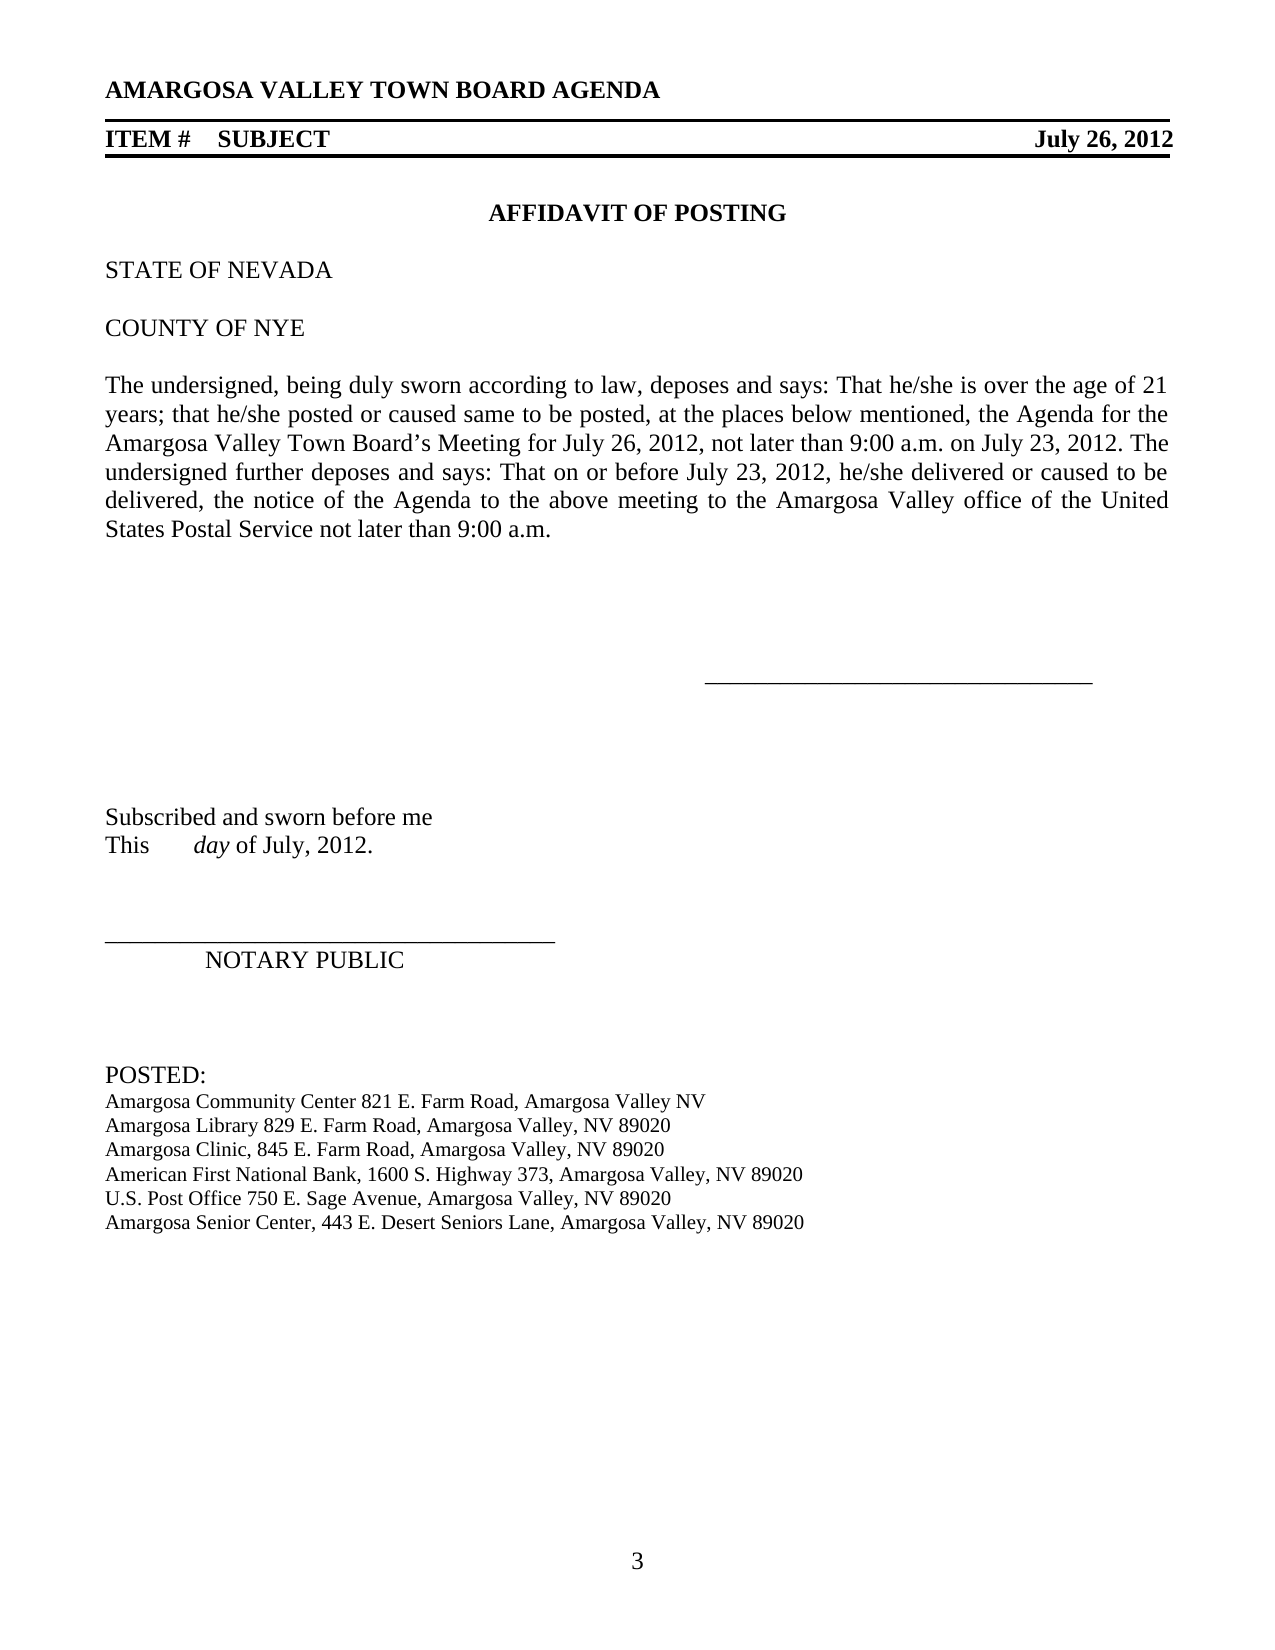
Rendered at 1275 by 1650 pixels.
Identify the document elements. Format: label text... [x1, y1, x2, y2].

text Amargosa Senior Center, 443 E. Desert Seniors Lane, Amargosa Valley, NV 89020 [105, 1209, 1170, 1234]
text Amargosa Clinic, [105, 1137, 1170, 1161]
text _______________________________ [105, 658, 1170, 687]
text POSTED: [105, 1061, 1170, 1089]
text STATE OF [105, 256, 1170, 284]
text Amargosa Community Center [105, 1089, 1170, 1113]
text American First National Bank, 1600 S. Highway 373, [105, 1161, 1170, 1186]
text Post Office [105, 1186, 1170, 1209]
text The undersigned, being duly sworn according to law, deposes and says: That he/she is over the age of 21 years; that he/she posted or caused same to be posted, at the places below mentioned, the Agenda for the Amargosa Valley Town Board’s Meeting for July 26, 2012, not later than 9:00 a.m. on July 23, 2012. The undersigned further deposes and says: That on or before July 23, 2012, he/she delivered or caused to be delivered, the notice of the Agenda to the above meeting to the Amargosa Valley office of the United States Postal Service not later than 9:00 a.m. [105, 371, 1170, 543]
subtitle AFFIDAVIT OF POSTING [105, 198, 1170, 227]
text Subscribed and sworn before me [105, 802, 1170, 831]
text Amargosa Library [105, 1113, 1170, 1137]
text This day of July, 2012. [105, 831, 1170, 859]
text ____________________________________ [105, 917, 1170, 946]
text NOTARY PUBLIC [105, 946, 1170, 974]
